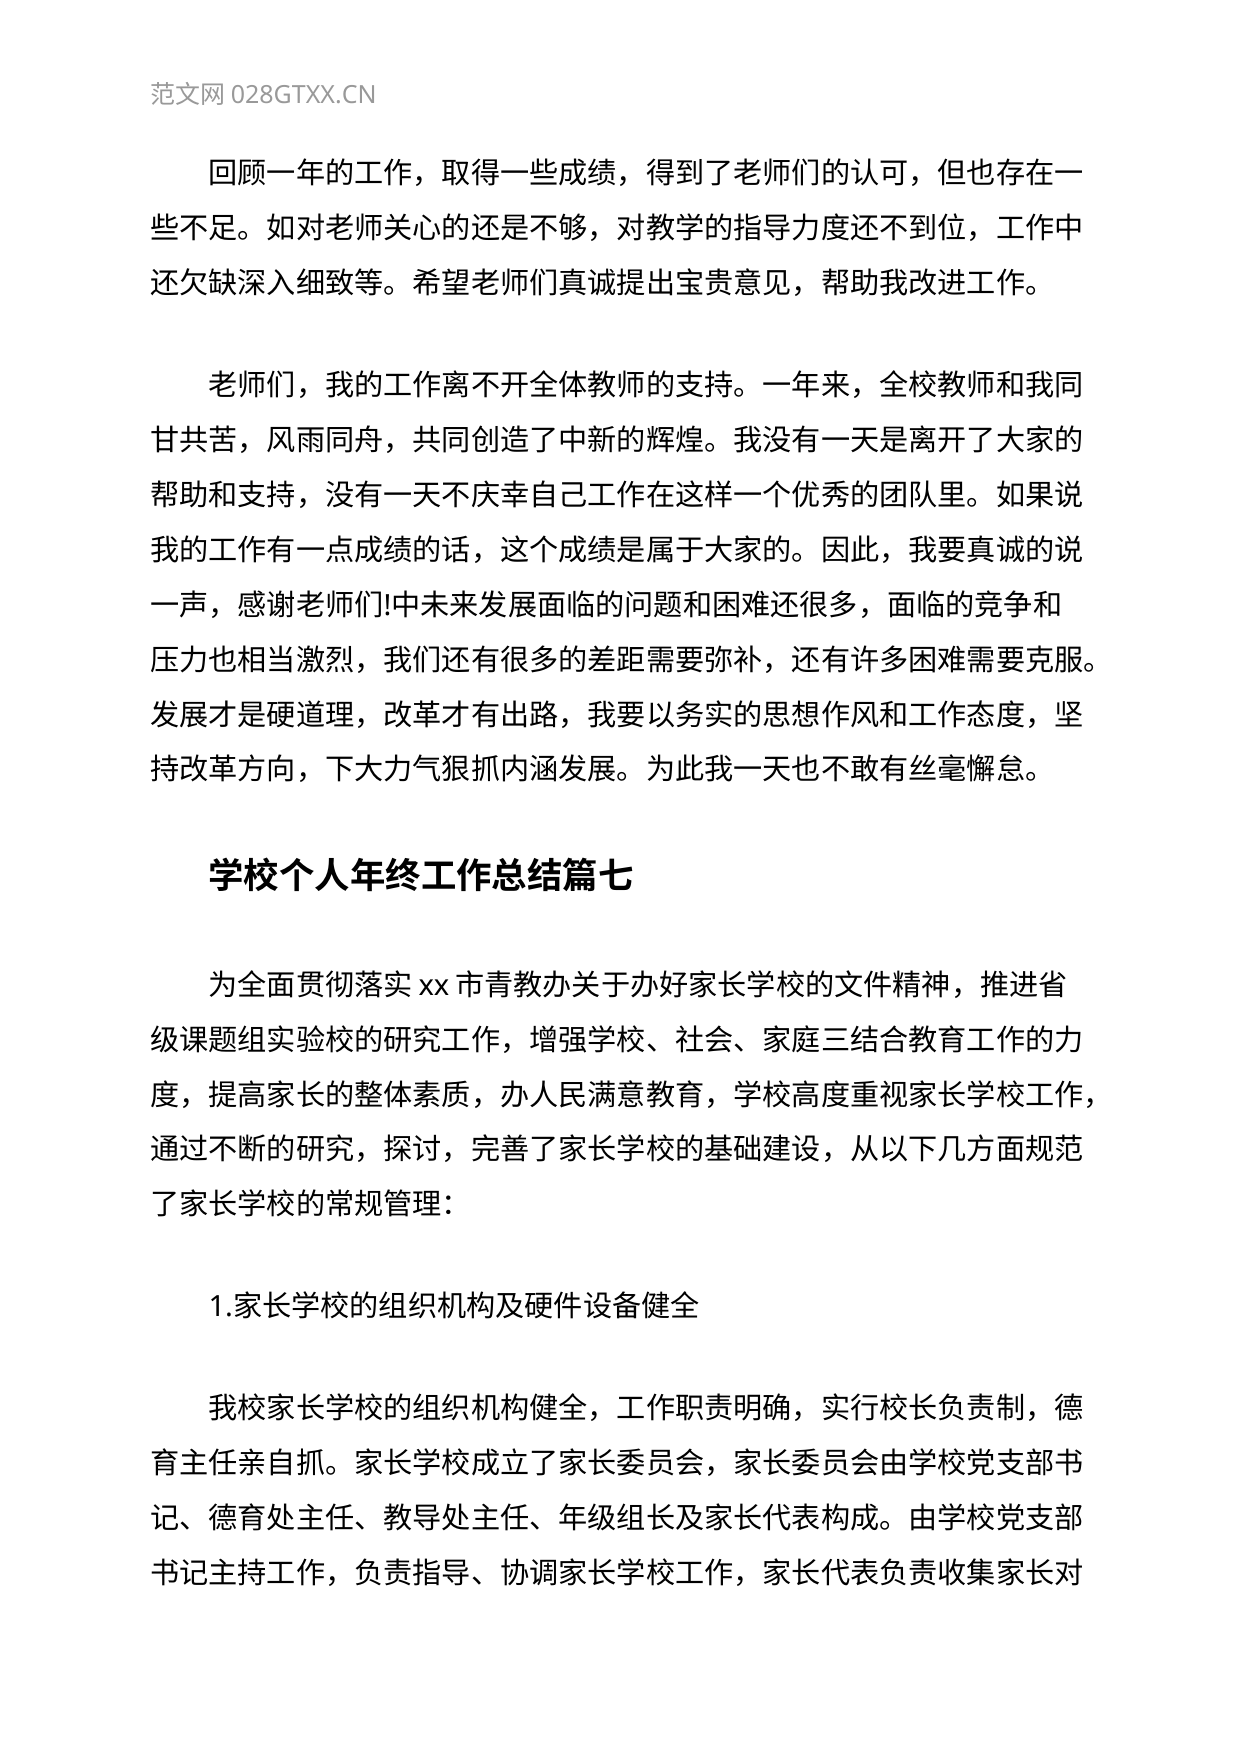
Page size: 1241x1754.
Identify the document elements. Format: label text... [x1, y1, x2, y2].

text 为全面贯彻落实xx市青教办关于办好家长学校的文件精神，推进省级课题组实验校的研究工作，增强学校、社会、家庭三结合教育工作的力度，提高家长的整体素质，办人民满意教育，学校高度重视家长学校工作，通过不断的研究，探讨，完善了家长学校的基础建设，从以下几方面规范了家长学校的常规管理： [150, 961, 1090, 1223]
text 1.家长学校的组织机构及硬件设备健全 [150, 1283, 1090, 1325]
text 老师们，我的工作离不开全体教师的支持。一年来，全校教师和我同甘共苦，风雨同舟，共同创造了中新的辉煌。我没有一天是离开了大家的帮助和支持，没有一天不庆幸自己工作在这样一个优秀的团队里。如果说我的工作有一点成绩的话，这个成绩是属于大家的。因此，我要真诚的说一声，感谢老师们!中未来发展面临的问题和困难还很多，面临的竞争和压力也相当激烈，我们还有很多的差距需要弥补，还有许多困难需要克服。发展才是硬道理，改革才有出路，我要以务实的思想作风和工作态度，坚持改革方向，下大力气狠抓内涵发展。为此我一天也不敢有丝毫懈怠。 [150, 362, 1090, 788]
text 回顾一年的工作，取得一些成绩，得到了老师们的认可，但也存在一些不足。如对老师关心的还是不够，对教学的指导力度还不到位，工作中还欠缺深入细致等。希望老师们真诚提出宝贵意见，帮助我改进工作。 [150, 150, 1090, 302]
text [150, 1384, 1090, 1592]
text 学校个人年终工作总结篇七 [150, 848, 1090, 899]
